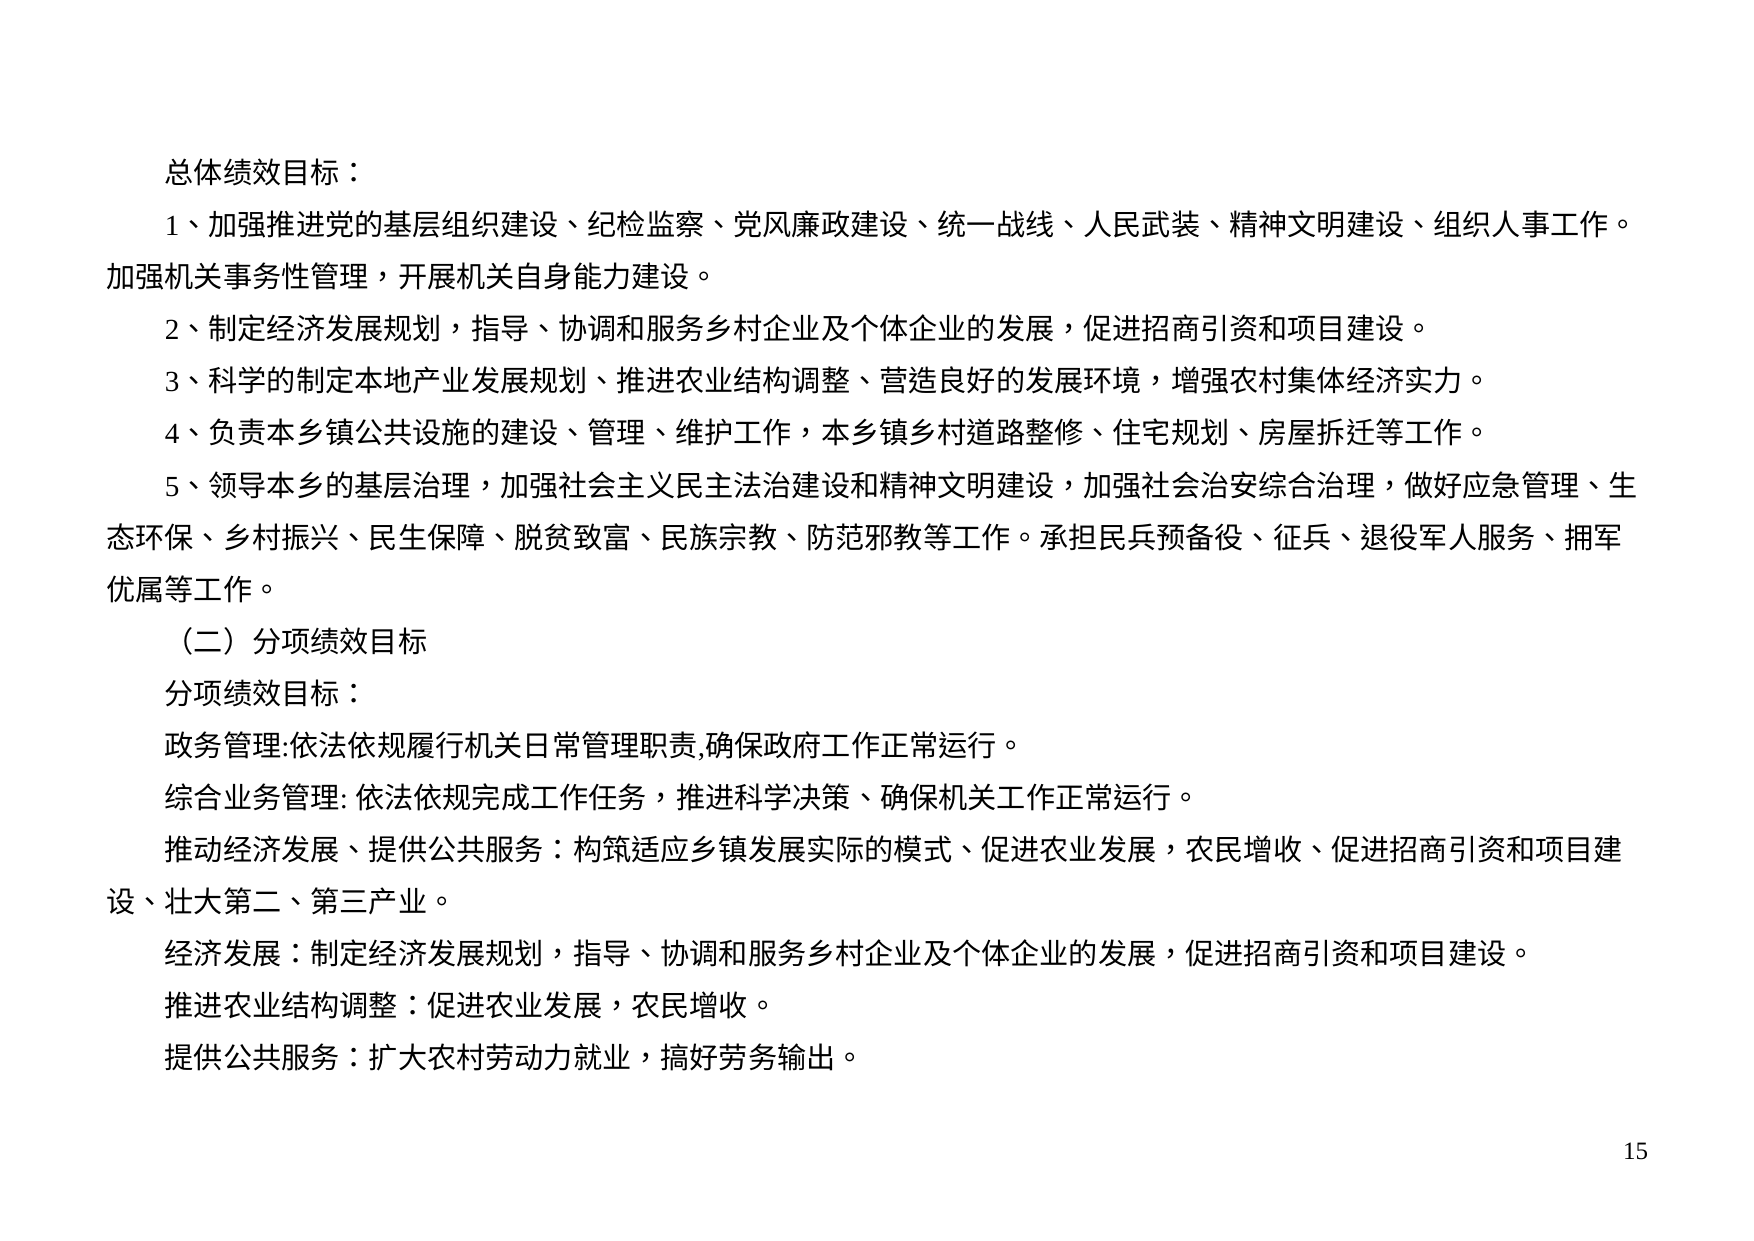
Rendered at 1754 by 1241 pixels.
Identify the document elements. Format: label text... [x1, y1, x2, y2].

text 总体绩效目标： [106, 142, 1648, 194]
text 提供公共服务：扩大农村劳动力就业，搞好劳务输出。 [106, 1027, 1648, 1079]
text （二）分项绩效目标 [106, 611, 1648, 663]
text 推动经济发展、提供公共服务：构筑适应乡镇发展实际的模式、促进农业发展，农民增收、促进招商引资和项目建设、壮大第二、第三产业。 [106, 819, 1648, 923]
text 1、加强推进党的基层组织建设、纪检监察、党风廉政建设、统一战线、人民武装、精神文明建设、组织人事工作。加强机关事务性管理，开展机关自身能力建设。 [106, 194, 1648, 298]
text 经济发展：制定经济发展规划，指导、协调和服务乡村企业及个体企业的发展，促进招商引资和项目建设。 [106, 923, 1648, 975]
text 政务管理:依法依规履行机关日常管理职责,确保政府工作正常运行。 [106, 715, 1648, 767]
text 推进农业结构调整：促进农业发展，农民增收。 [106, 975, 1648, 1027]
text 2、制定经济发展规划，指导、协调和服务乡村企业及个体企业的发展，促进招商引资和项目建设。 [106, 298, 1648, 350]
text 5、领导本乡的基层治理，加强社会主义民主法治建设和精神文明建设，加强社会治安综合治理，做好应急管理、生态环保、乡村振兴、民生保障、脱贫致富、民族宗教、防范邪教等工作。承担民兵预备役、征兵、退役军人服务、拥军优属等工作。 [106, 454, 1648, 611]
text 综合业务管理: 依法依规完成工作任务，推进科学决策、确保机关工作正常运行。 [106, 767, 1648, 819]
text 分项绩效目标： [106, 663, 1648, 715]
text 4、负责本乡镇公共设施的建设、管理、维护工作，本乡镇乡村道路整修、住宅规划、房屋拆迁等工作。 [106, 402, 1648, 454]
text 3、科学的制定本地产业发展规划、推进农业结构调整、营造良好的发展环境，增强农村集体经济实力。 [106, 350, 1648, 402]
